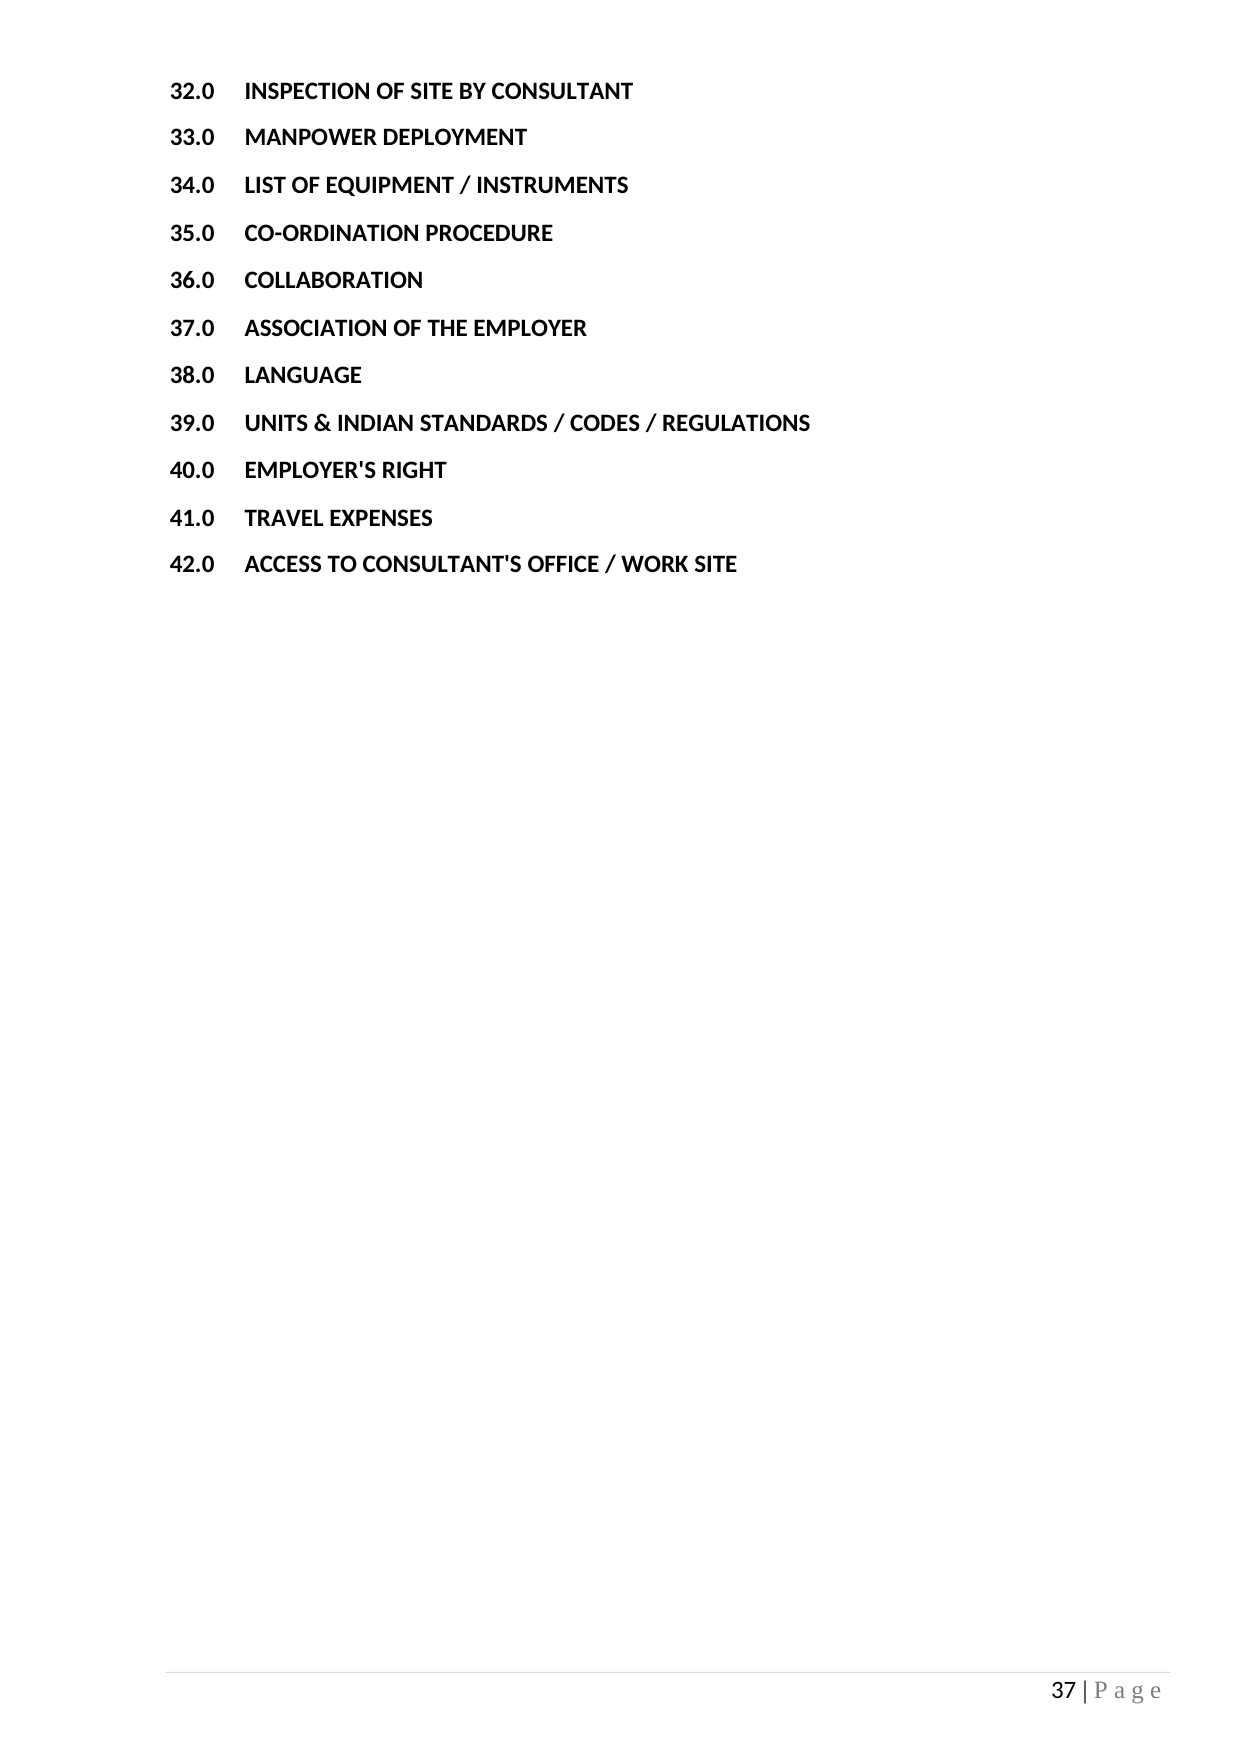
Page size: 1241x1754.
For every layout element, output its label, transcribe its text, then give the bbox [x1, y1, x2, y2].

table_cell UNITS & INDIAN STANDARDS / CODES / REGULATIONS [229, 401, 816, 448]
table_cell 40.0 [164, 448, 229, 496]
table_cell LANGUAGE [229, 353, 816, 401]
table_cell 36.0 [164, 258, 229, 306]
table_cell 39.0 [164, 401, 229, 448]
table_cell EMPLOYER'S RIGHT [229, 448, 816, 496]
table_cell MANPOWER DEPLOYMENT [229, 115, 816, 163]
table_header INSPECTION OF SITE BY CONSULTANT [229, 79, 816, 115]
table_cell 35.0 [164, 210, 229, 258]
table_cell ASSOCIATION OF THE EMPLOYER [229, 306, 816, 353]
table_cell COLLABORATION [229, 258, 816, 306]
table_cell CO-ORDINATION PROCEDURE [229, 210, 816, 258]
table_cell 33.0 [164, 115, 229, 163]
table_cell LIST OF EQUIPMENT / INSTRUMENTS [229, 163, 816, 210]
table_cell 37.0 [164, 306, 229, 353]
table_cell TRAVEL EXPENSES [229, 496, 816, 543]
table_cell 38.0 [164, 353, 229, 401]
table_header 32.0 [164, 79, 229, 115]
table_cell 34.0 [164, 163, 229, 210]
table_cell 42.0 [164, 544, 229, 579]
table_cell 41.0 [164, 496, 229, 543]
table_cell ACCESS TO CONSULTANT'S OFFICE / WORK SITE [229, 544, 816, 579]
